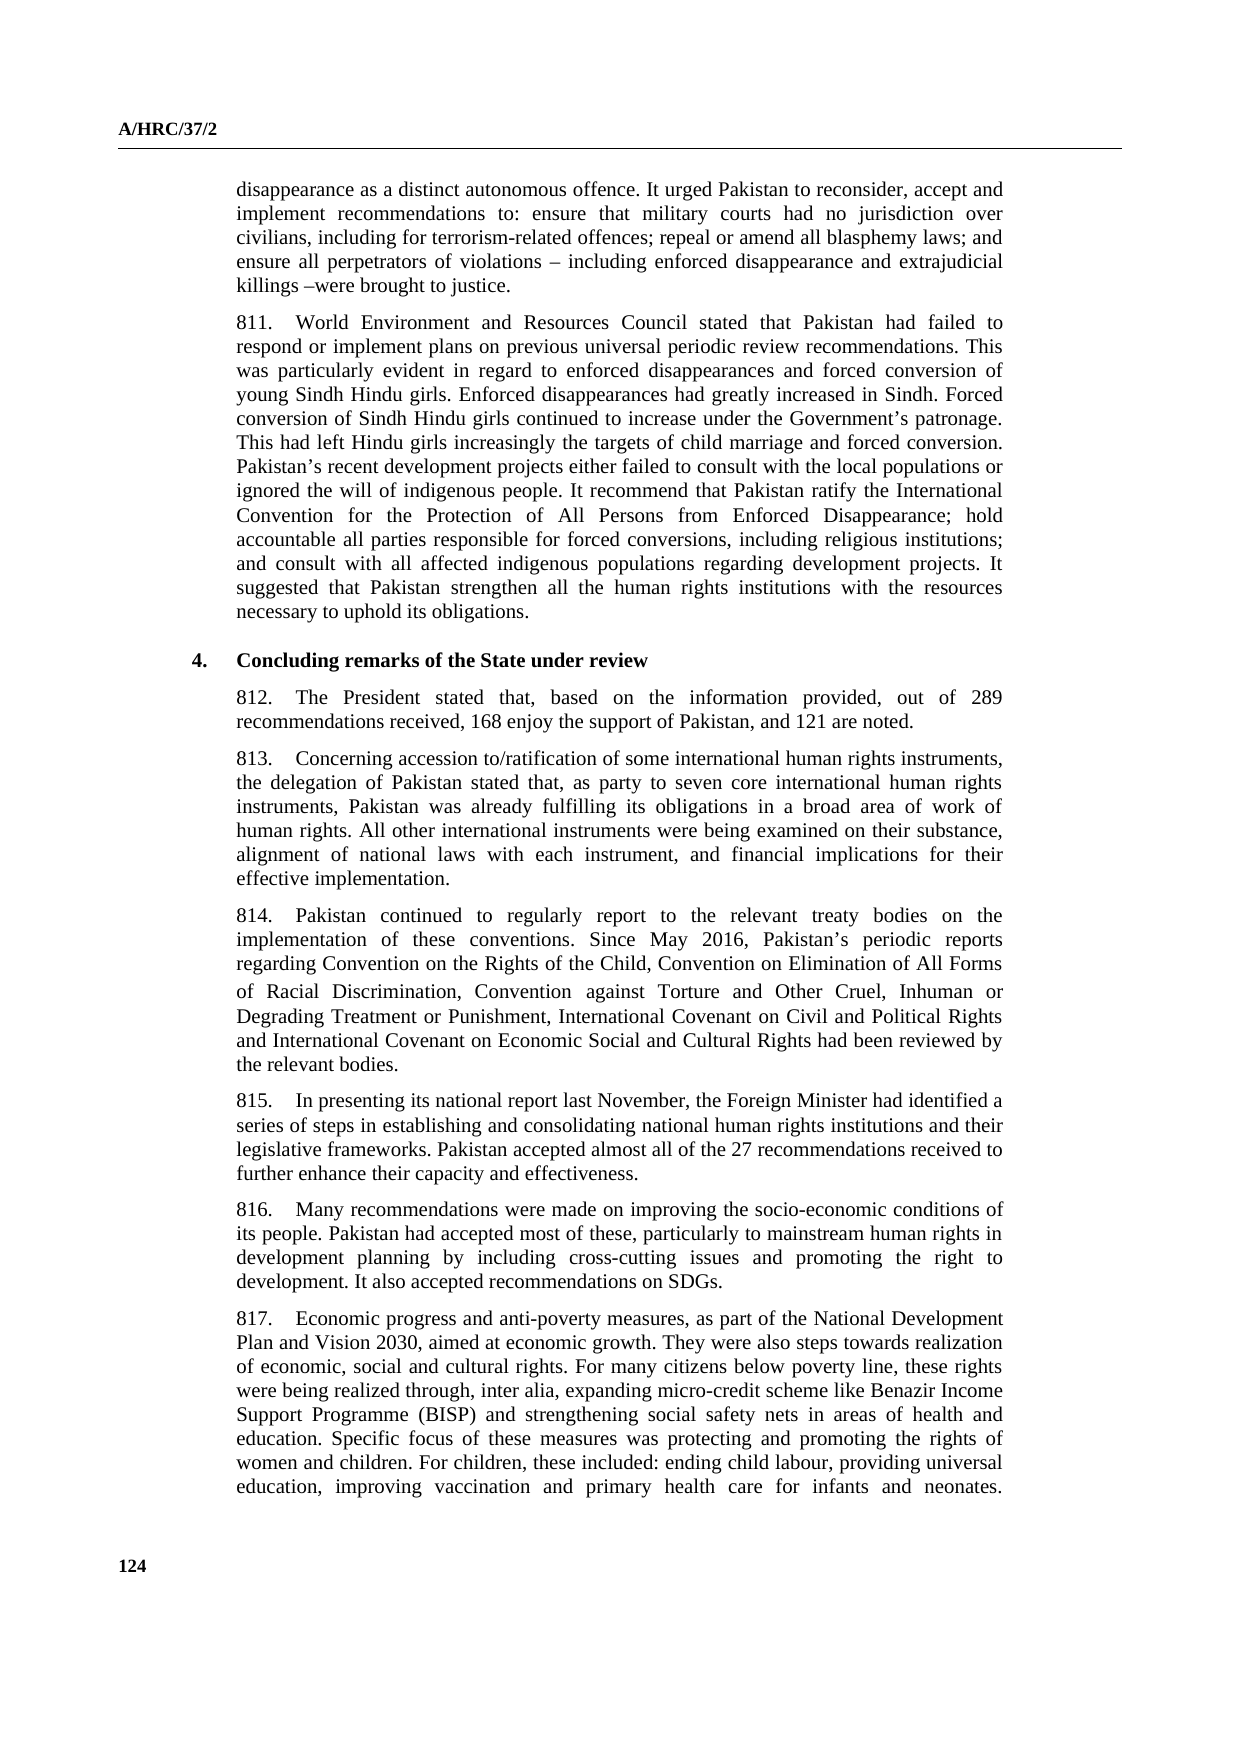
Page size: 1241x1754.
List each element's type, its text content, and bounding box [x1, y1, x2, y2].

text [236, 1306, 1004, 1498]
text 813. Concerning accession to/ratification of some international human rights instruments, the delegation of Pakistan stated that, as party to seven core international human rights instruments, Pakistan was already fulfilling its obligations in a broad area of work of human rights. All other international instruments were being examined on their substance, alignment of national laws with each instrument, and financial implications for their effective implementation. [236, 746, 1004, 890]
text 4. Concluding remarks of the State under review [192, 648, 1004, 673]
text 811. World Environment and Resources Council stated that Pakistan had failed to respond or implement plans on previous universal periodic review recommendations. This was particularly evident in regard to enforced disappearances and forced conversion of young Sindh Hindu girls. Enforced disappearances had greatly increased in Sindh. Forced conversion of Sindh Hindu girls continued to increase under the Government’s patronage. This had left Hindu girls increasingly the targets of child marriage and forced conversion. Pakistan’s recent development projects either failed to consult with the local populations or ignored the will of indigenous people. It recommend that Pakistan ratify the International Convention for the Protection of All Persons from Enforced Disappearance; hold accountable all parties responsible for forced conversions, including religious institutions; and consult with all affected indigenous populations regarding development projects. It suggested that Pakistan strengthen all the human rights institutions with the resources necessary to uphold its obligations. [236, 310, 1004, 623]
text 816. Many recommendations were made on improving the socio-economic conditions of its people. Pakistan had accepted most of these, particularly to mainstream human rights in development planning by including cross-cutting issues and promoting the right to development. It also accepted recommendations on SDGs. [236, 1197, 1004, 1293]
text 812. The President stated that, based on the information provided, out of 289 recommendations received, 168 enjoy the support of Pakistan, and 121 are noted. [236, 685, 1004, 733]
text 815. In presenting its national report last November, the Foreign Minister had identified a series of steps in establishing and consolidating national human rights institutions and their legislative frameworks. Pakistan accepted almost all of the 27 recommendations received to further enhance their capacity and effectiveness. [236, 1088, 1004, 1185]
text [236, 177, 1004, 297]
text 814. Pakistan continued to regularly report to the relevant treaty bodies on the implementation of these conventions. Since May 2016, Pakistan’s periodic reports regarding Convention on the Rights of the Child, Convention on Elimination of All Forms of Racial Discrimination, Convention against Torture and Other Cruel, Inhuman or Degrading Treatment or Punishment, International Covenant on Civil and Political Rights and International Covenant on Economic Social and Cultural Rights had been reviewed by the relevant bodies. [236, 903, 1004, 1076]
